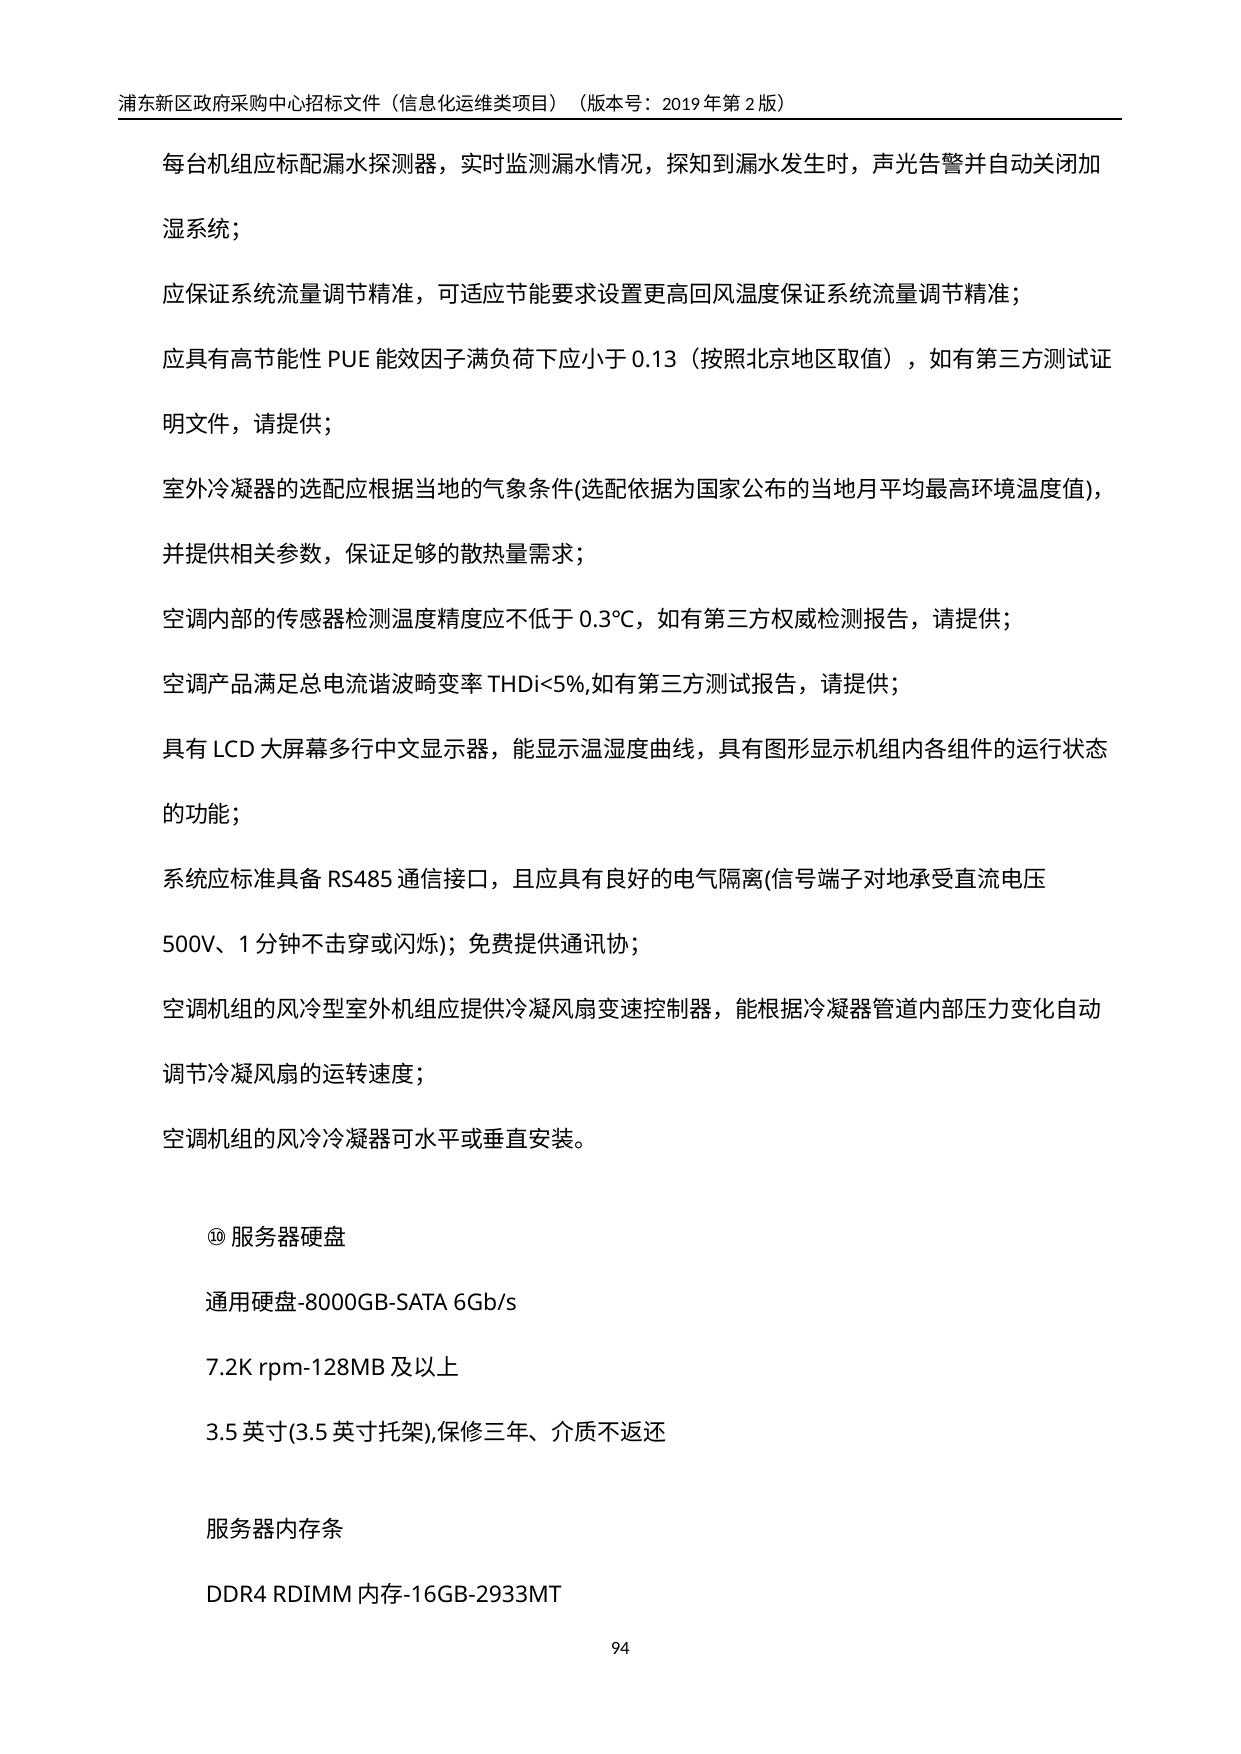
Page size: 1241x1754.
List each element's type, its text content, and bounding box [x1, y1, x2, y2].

list DDR4 RDIMM内存-16GB-2933MT [206, 1561, 1122, 1626]
list 7.2K rpm-128MB及以上 [206, 1333, 1122, 1398]
list 空调内部的传感器检测温度精度应不低于0.3℃，如有第三方权威检测报告，请提供； [162, 586, 1122, 651]
list 空调机组的风冷型室外机组应提供冷凝风扇变速控制器，能根据冷凝器管道内部压力变化自动调节冷凝风扇的运转速度； [162, 976, 1122, 1106]
list ⑩服务器硬盘 [206, 1203, 1122, 1268]
list 室外冷凝器的选配应根据当地的气象条件(选配依据为国家公布的当地月平均最高环境温度值)，并提供相关参数，保证足够的散热量需求； [162, 456, 1122, 586]
list 3.5英寸(3.5英寸托架),保修三年、介质不返还 [206, 1398, 1122, 1463]
list 应具有高节能性PUE能效因子满负荷下应小于0.13（按照北京地区取值），如有第三方测试证明文件，请提供； [162, 326, 1122, 456]
list 系统应标准具备RS485通信接口，且应具有良好的电气隔离(信号端子对地承受直流电压500V、1分钟不击穿或闪烁)；免费提供通讯协； [162, 846, 1122, 976]
list 空调机组的风冷冷凝器可水平或垂直安装。 [162, 1106, 1122, 1171]
list 服务器内存条 [206, 1496, 1122, 1561]
list 应保证系统流量调节精准，可适应节能要求设置更高回风温度保证系统流量调节精准； [162, 261, 1122, 326]
list 具有LCD大屏幕多行中文显示器，能显示温湿度曲线，具有图形显示机组内各组件的运行状态的功能； [162, 716, 1122, 846]
list 通用硬盘-8000GB-SATA 6Gb/s [206, 1268, 1122, 1333]
list 空调产品满足总电流谐波畸变率THDi<5%,如有第三方测试报告，请提供； [162, 651, 1122, 716]
list 每台机组应标配漏水探测器，实时监测漏水情况，探知到漏水发生时，声光告警并自动关闭加湿系统； [162, 131, 1122, 261]
